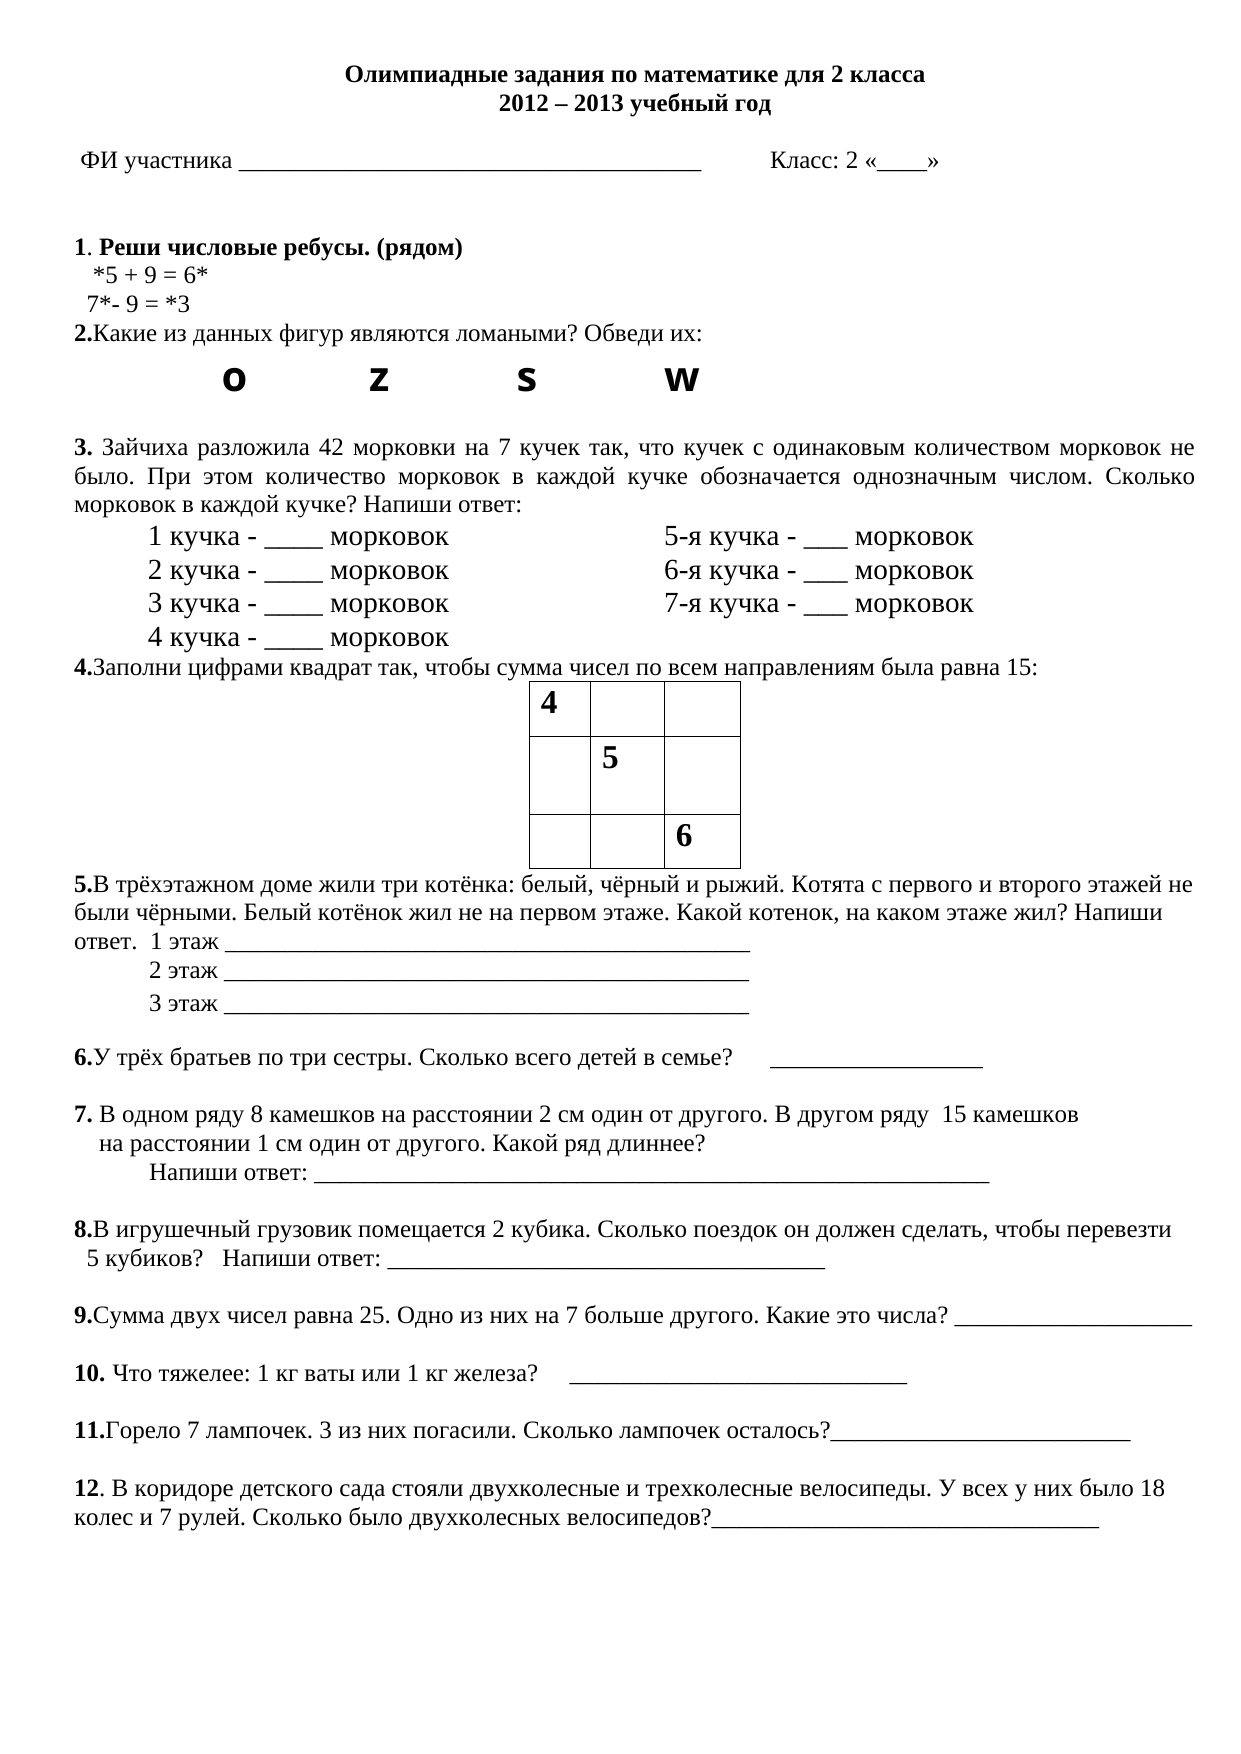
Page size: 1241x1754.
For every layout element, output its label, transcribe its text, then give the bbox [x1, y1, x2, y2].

list 2 этаж __________________________________________ [149, 955, 1196, 984]
table_cell 5 [591, 737, 664, 814]
list 3 этаж __________________________________________ [149, 988, 1196, 1017]
text ФИ участника _____________________________________ Класс: 2 «____» [74, 145, 1196, 174]
text 1 кучка - ____ морковок 5-я кучка - ___ морковок [111, 518, 1196, 552]
table_cell [530, 815, 590, 868]
text 7*- 9 = *3 [74, 289, 1196, 318]
text 9.Сумма двух чисел равна 25. Одно из них на 7 больше другого. Какие это числа? ___________________ [74, 1301, 1196, 1329]
text 2012 – 2013 учебный год [74, 88, 1196, 117]
table_cell [591, 815, 664, 868]
text 3. Зайчиха разложила 42 морковки на 7 кучек так, что кучек с одинаковым количеством морковок не было. При этом количество морковок в каждой кучке обозначается однозначным числом. Сколько морковок в каждой кучке? Напиши ответ: [74, 432, 1196, 518]
text 4.Заполни цифрами квадрат так, чтобы сумма чисел по всем направлениям была равна 15: [74, 652, 1240, 681]
text 2.Какие из данных фигур являются ломаными? Обведи их: [74, 318, 1196, 347]
text 11.Горело 7 лампочек. 3 из них погасили. Сколько лампочек осталось?________________________ [74, 1416, 1196, 1444]
table_cell [665, 737, 740, 814]
text 6.У трёх братьев по три сестры. Сколько всего детей в семье? _________________ [74, 1042, 1240, 1071]
text на расстоянии один от другого. Какой ряд длиннее? [74, 1128, 1240, 1157]
text 7. В одном ряду 8 камешков на расстоянии один от другого. В другом ряду 15 камешков [74, 1099, 1240, 1128]
text 2 кучка - ____ морковок 6-я кучка - ___ морковок [111, 552, 1196, 585]
text *5 + 9 = 6* [74, 260, 1196, 289]
text 12. В коридоре детского сада стояли двухколесные и трехколесные велосипеды. У всех у них было 18 колес и 7 рулей. Сколько было двухколесных велосипедов?_______________________________ [74, 1473, 1196, 1531]
table_cell 6 [665, 815, 740, 868]
table_cell [530, 737, 590, 814]
table_header [591, 682, 664, 736]
text 8.В игрушечный грузовик помещается 2 кубика. Сколько поездок он должен сделать, чтобы перевезти [74, 1214, 1240, 1243]
text 1. Реши числовые ребусы. (рядом) [74, 232, 1196, 260]
text 5 кубиков? Напиши ответ: ___________________________________ [74, 1243, 1240, 1272]
text 5.В трёхэтажном доме жили три котёнка: белый, чёрный и рыжий. Котята с первого и второго этажей не были чёрными. Белый котёнок жил не на первом этаже. Какой котенок, на каком этаже жил? Напиши ответ. 1 этаж __________________________________________ [74, 869, 1196, 955]
text Напиши ответ: ______________________________________________________ [111, 1157, 1240, 1186]
text 10. Что тяжелее: 1 кг ваты или 1 кг железа? ___________________________ [74, 1358, 1196, 1387]
text 4 кучка - ____ морковок [111, 619, 1196, 652]
table_header [665, 682, 740, 736]
text 3 кучка - ____ морковок 7-я кучка - ___ морковок [111, 585, 1196, 619]
text Олимпиадные задания по математике для 2 класса [74, 59, 1196, 88]
table_header 4 [530, 682, 590, 736]
text o z s w [111, 347, 1196, 403]
